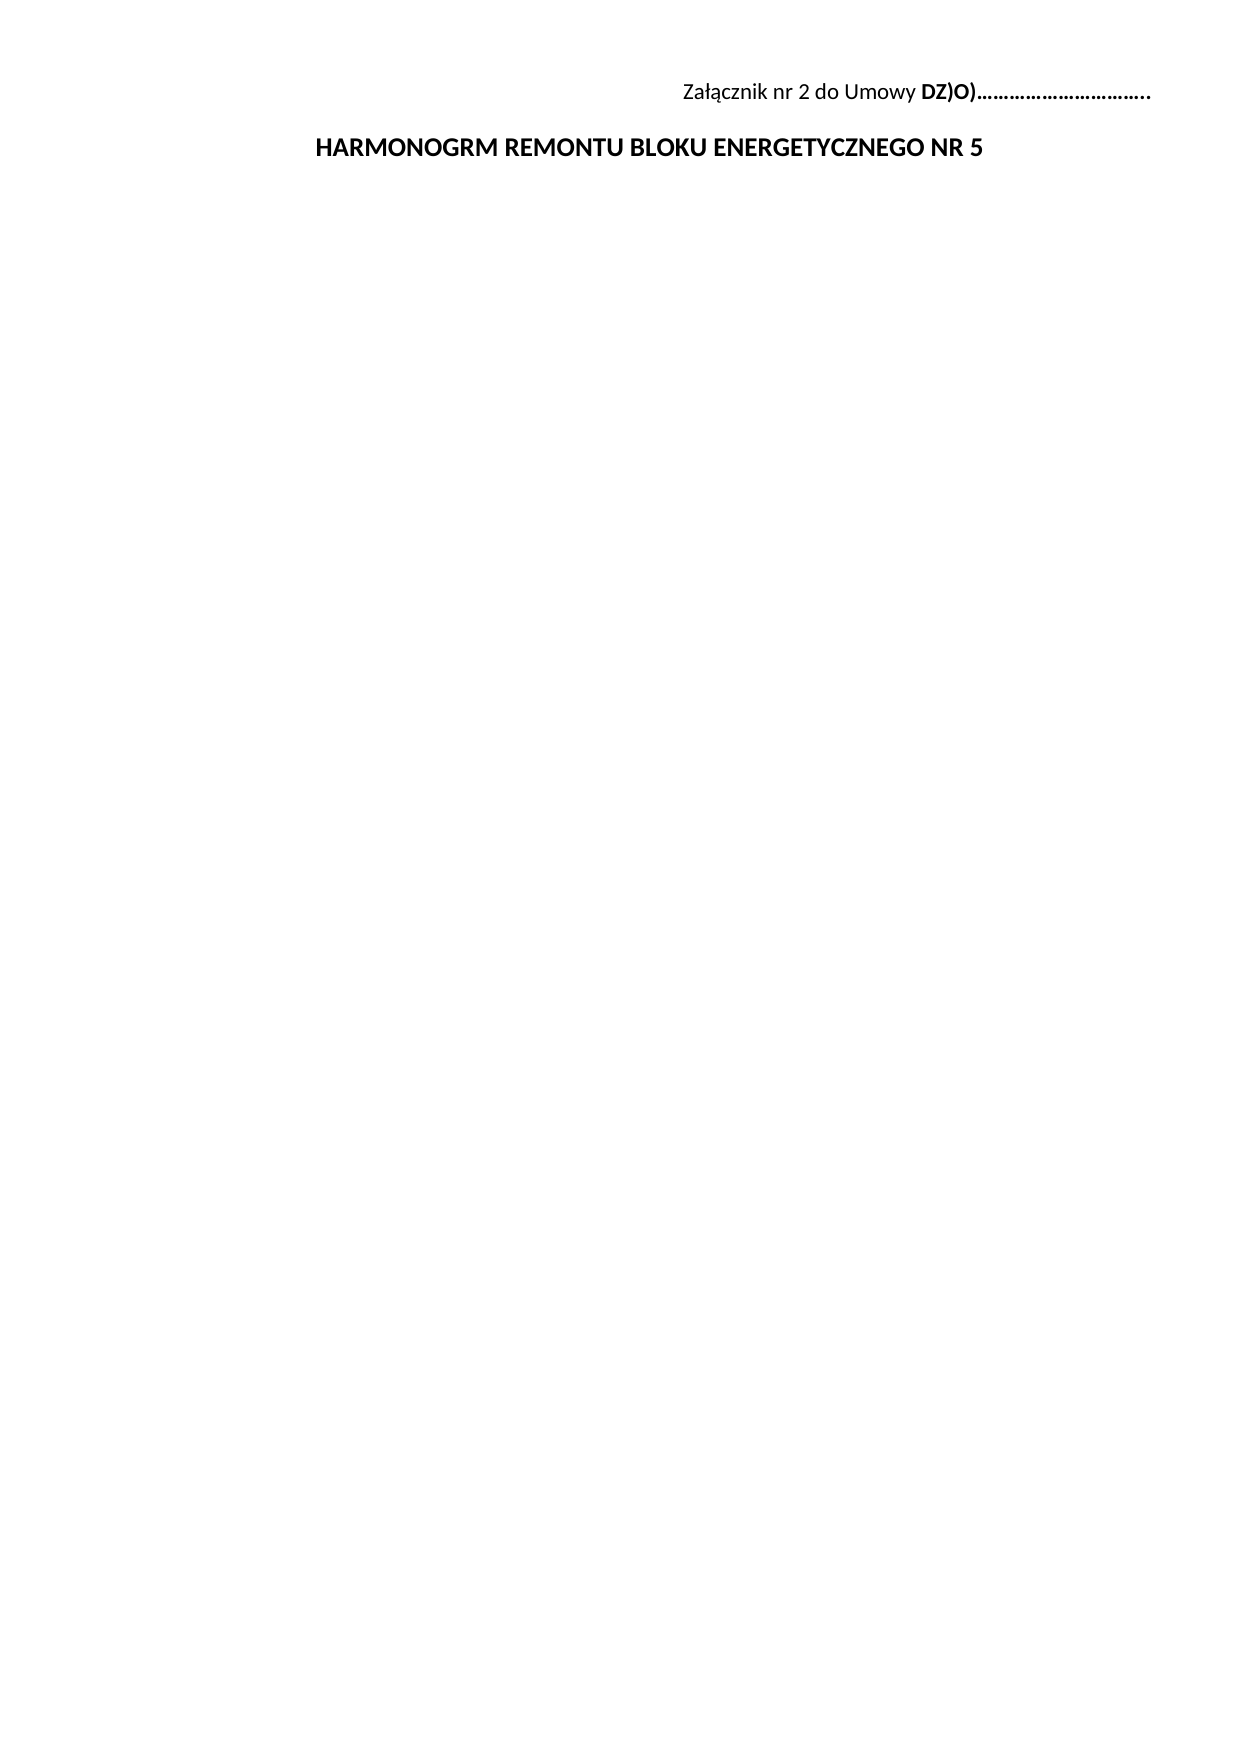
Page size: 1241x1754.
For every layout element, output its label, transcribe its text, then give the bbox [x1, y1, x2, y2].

list Załącznik nr 2 do Umowy DZ)O)………………………….. [148, 74, 1152, 105]
subtitle HARMONOGRM REMONTU BLOKU ENERGETYCZNEGO NR 5 [148, 130, 1152, 163]
